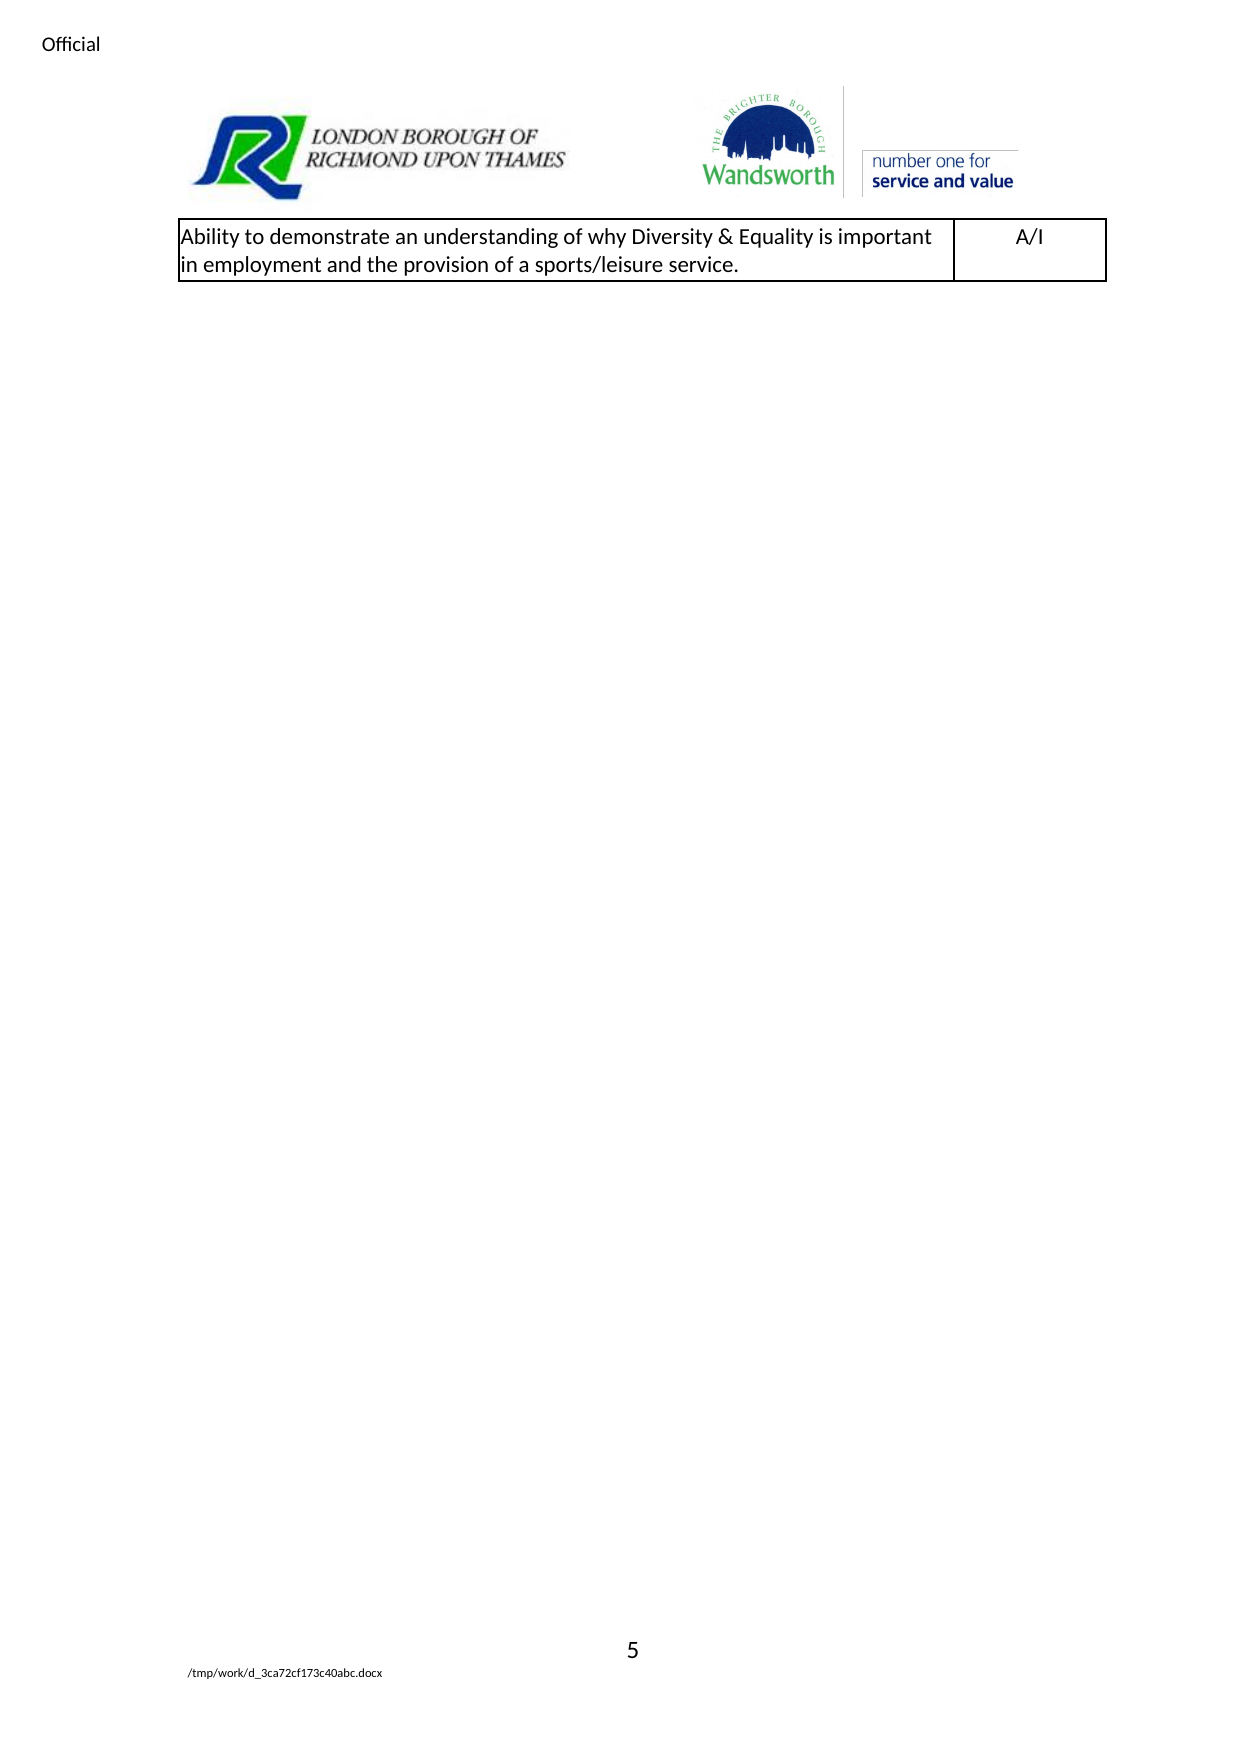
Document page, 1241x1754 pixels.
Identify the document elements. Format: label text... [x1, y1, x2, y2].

picture [187, 97, 575, 218]
table_cell Ability to demonstrate an understanding of why Diversity & Equality is important in employment and the provision of a sports/leisure service. [180, 220, 953, 279]
table_cell A/I [955, 220, 1105, 279]
picture [692, 86, 1019, 198]
